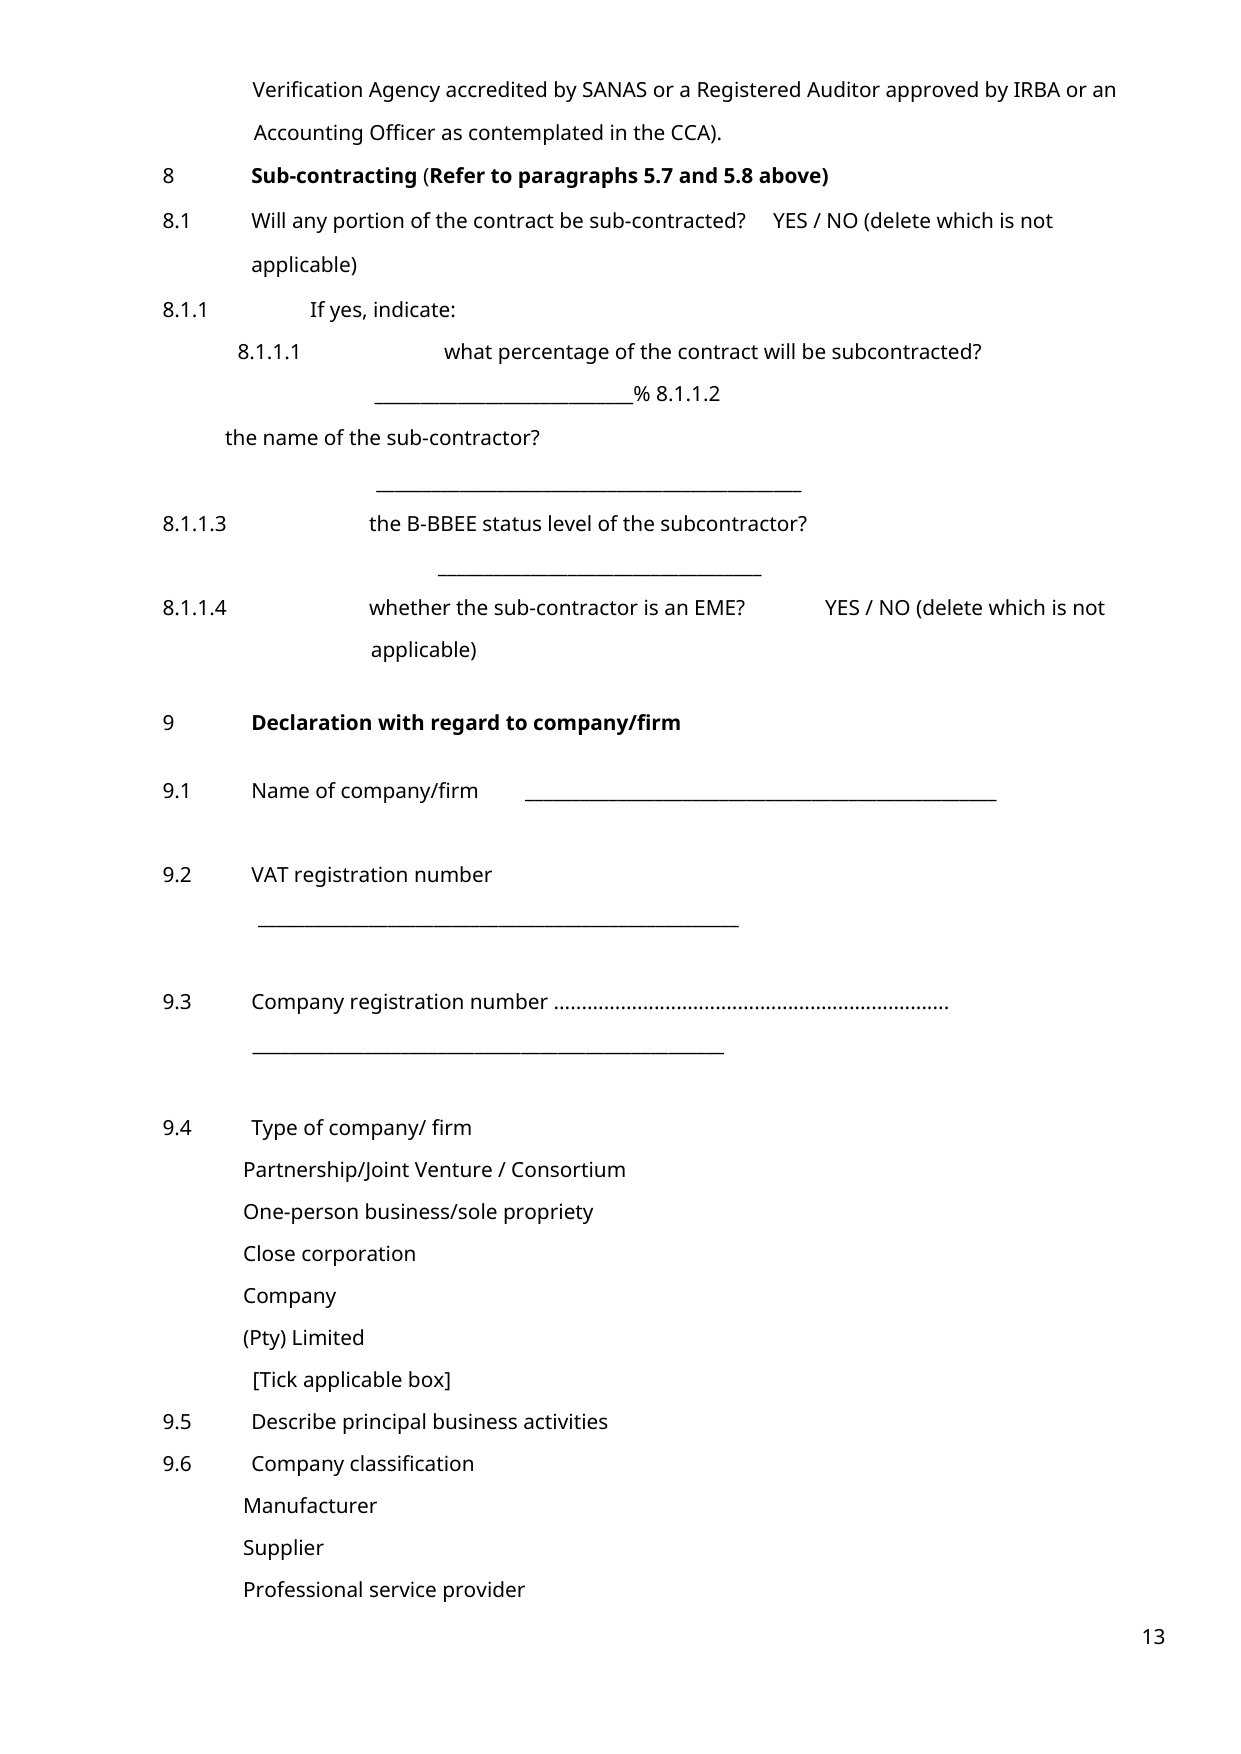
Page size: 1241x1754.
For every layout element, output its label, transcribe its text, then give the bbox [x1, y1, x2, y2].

list Describe principal business activities [162, 1407, 1158, 1435]
text (Pty) Limited [237, 1323, 1158, 1351]
list Declaration with regard to company/firm [162, 708, 1165, 736]
list the B-BBEE status level of the subcontractor? [162, 509, 1158, 538]
text ______________________________________________ [371, 467, 1158, 496]
list Name of company/firm ___________________________________________________ [162, 776, 1158, 804]
text Verification Agency accredited by SANAS or a Registered Auditor approved by IRBA or an Accounting Officer as contemplated in the CCA). [252, 75, 1158, 146]
text Manufacturer [237, 1491, 1158, 1519]
list If yes, indicate: [162, 295, 1158, 324]
list Company classification [162, 1449, 1158, 1477]
list Company registration number ....................................................................... [162, 987, 1158, 1015]
list Sub-contracting (Refer to paragraphs 5.7 and 5.8 above) [162, 161, 1165, 190]
text Close corporation [237, 1239, 1158, 1267]
list what percentage of the contract will be subcontracted? [237, 337, 1158, 366]
text Professional service provider [237, 1575, 1158, 1603]
text One-person business/sole propriety [237, 1197, 1158, 1226]
text applicable) [371, 635, 1158, 664]
text ___________________________________________________ [252, 1029, 1158, 1057]
text [Tick applicable box] [252, 1365, 1158, 1393]
text ____________________________________________________ [252, 902, 1158, 931]
text Supplier [237, 1533, 1158, 1561]
text Partnership/Joint Venture / Consortium [237, 1155, 1158, 1183]
list Will any portion of the contract be sub-contracted? YES / NO (delete which is not applicable) [162, 206, 1158, 279]
text ____________________________% 8.1.1.2 the name of the sub-contractor? [162, 379, 773, 452]
text ___________________________________ [75, 551, 1165, 580]
list whether the sub-contractor is an EME? YES / NO (delete which is not [162, 593, 1158, 622]
list Type of company/ firm [162, 1113, 1158, 1142]
text Company [237, 1281, 1158, 1309]
list VAT registration number [162, 860, 1158, 889]
